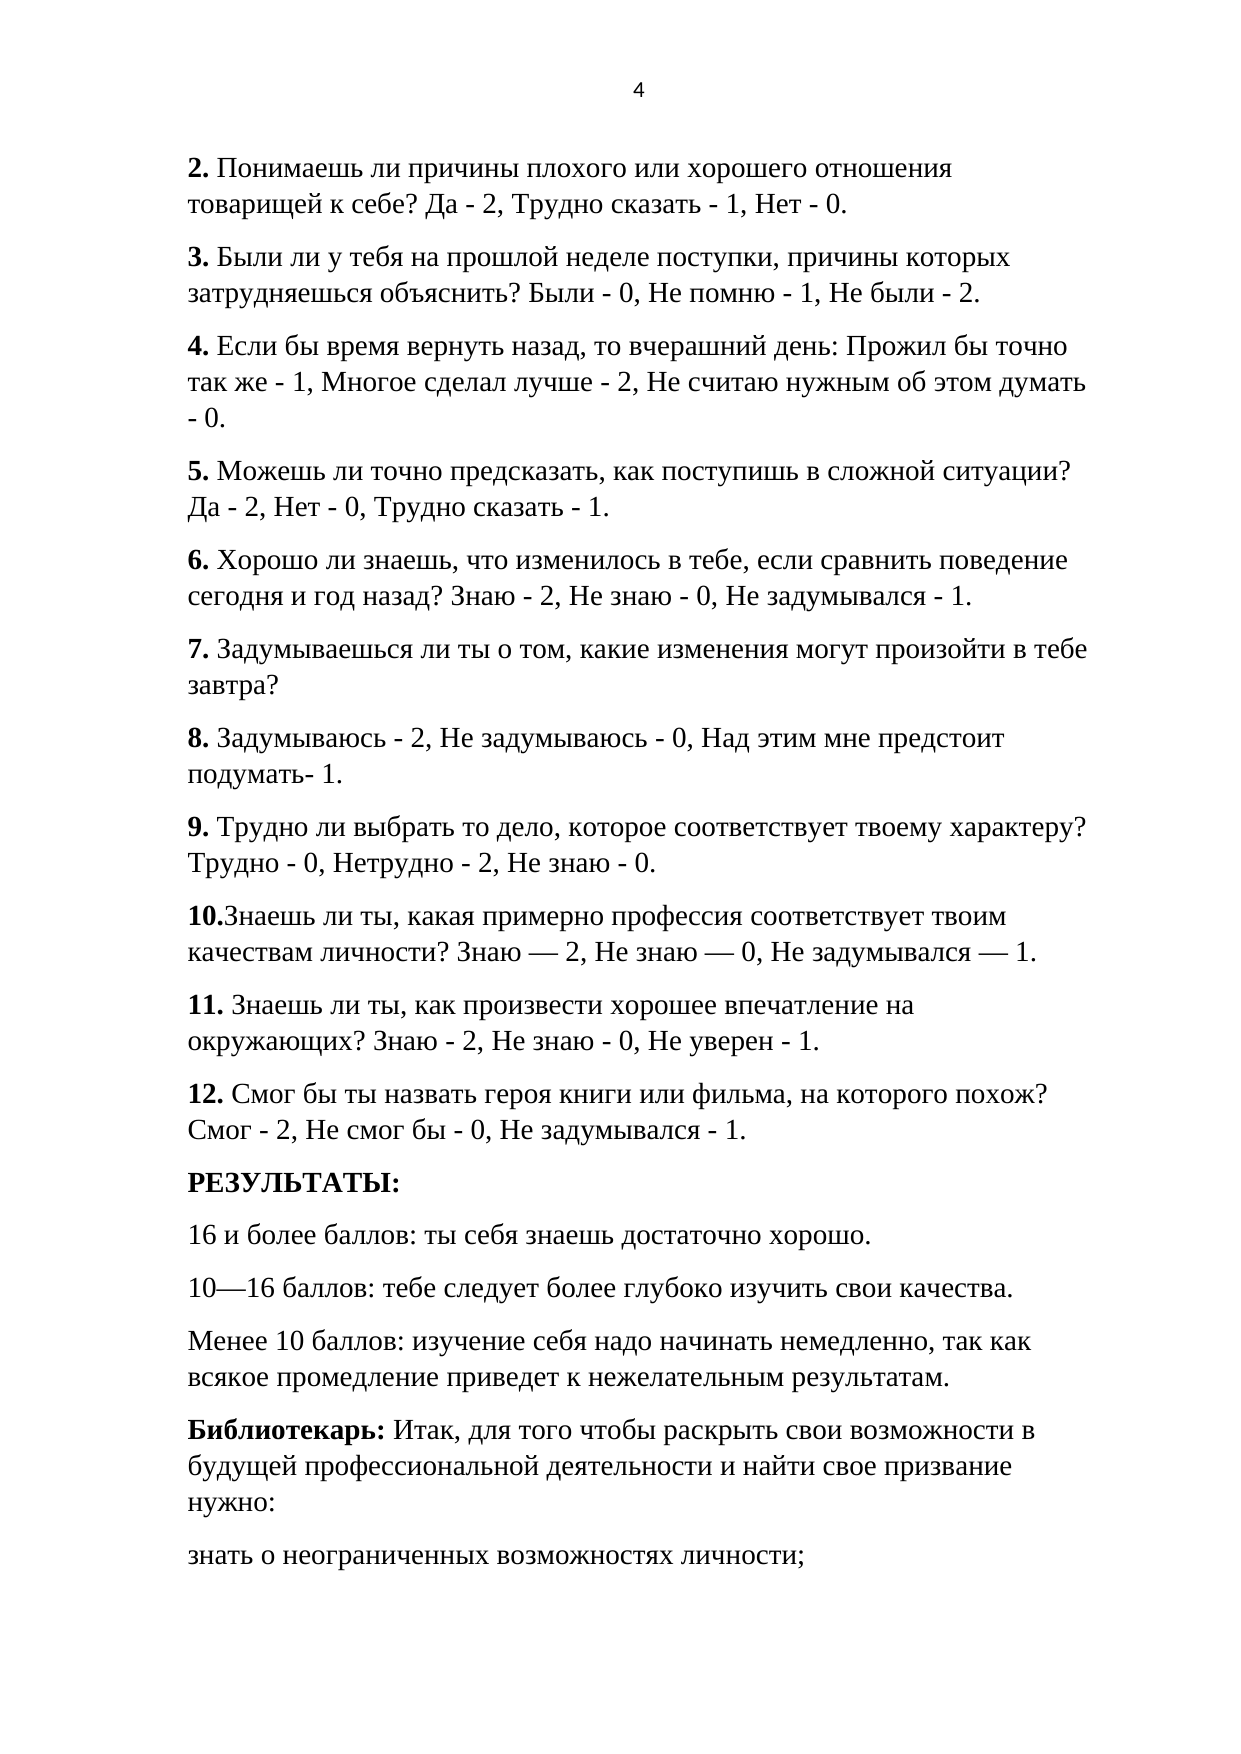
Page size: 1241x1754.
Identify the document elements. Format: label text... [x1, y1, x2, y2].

text 2. Понимаешь ли причины плохого или хорошего отношения товарищей к себе? Да - 2, Трудно сказать - 1, Нет - 0. [187, 150, 1090, 220]
text 9. Трудно ли выбрать то дело, которое соответствует твоему характеру? Трудно - 0, Нетрудно - 2, Не знаю - 0. [187, 809, 1090, 878]
text 10.Знаешь ли ты, какая примерно профессия соответствует твоим качествам личности? Знаю — 2, Не знаю — 0, Не задумывался — 1. [187, 898, 1090, 967]
text 3. Были ли у тебя на прошлой неделе поступки, причины которых затрудняешься объяснить? Были - 0, Не помню - 1, Не были - 2. [187, 239, 1090, 309]
text 4. Если бы время вернуть назад, то вчерашний день: Прожил бы точно так же - 1, Многое сделал лучше - 2, Не считаю нужным об этом думать - 0. [187, 328, 1090, 434]
text 5. Можешь ли точно предсказать, как поступишь в сложной ситуации? Да - 2, Нет - 0, Трудно сказать - 1. [187, 453, 1090, 523]
text Менее 10 баллов: изучение себя надо начинать немедленно, так как всякое промедление приведет к нежелательным результатам. [187, 1323, 1090, 1393]
text знать о неограниченных возможностях личности; [187, 1537, 1090, 1571]
text 12. Смог бы ты назвать героя книги или фильма, на которого похож? Смог - 2, Не смог бы - 0, Не задумывался - 1. [187, 1076, 1090, 1145]
text 16 и более баллов: ты себя знаешь достаточно хорошо. [187, 1217, 1090, 1251]
text РЕЗУЛЬТАТЫ: [187, 1165, 1090, 1198]
text 7. Задумываешься ли ты о том, какие изменения могут произойти в тебе завтра? [187, 631, 1090, 701]
text 8. Задумываюсь - 2, Не задумываюсь - 0, Над этим мне предстоит подумать- 1. [187, 720, 1090, 789]
text 6. Хорошо ли знаешь, что изменилось в тебе, если сравнить поведение сегодня и год назад? Знаю - 2, Не знаю - 0, Не задумывался - 1. [187, 542, 1090, 612]
text Библиотекарь: Итак, для того чтобы раскрыть свои возможности в будущей профессиональной деятельности и найти свое призвание нужно: [187, 1412, 1090, 1518]
text 10—16 баллов: тебе следует более глубоко изучить свои качества. [187, 1270, 1090, 1304]
text 11. Знаешь ли ты, как произвести хорошее впечатление на окружающих? Знаю - 2, Не знаю - 0, Не уверен - 1. [187, 987, 1090, 1056]
